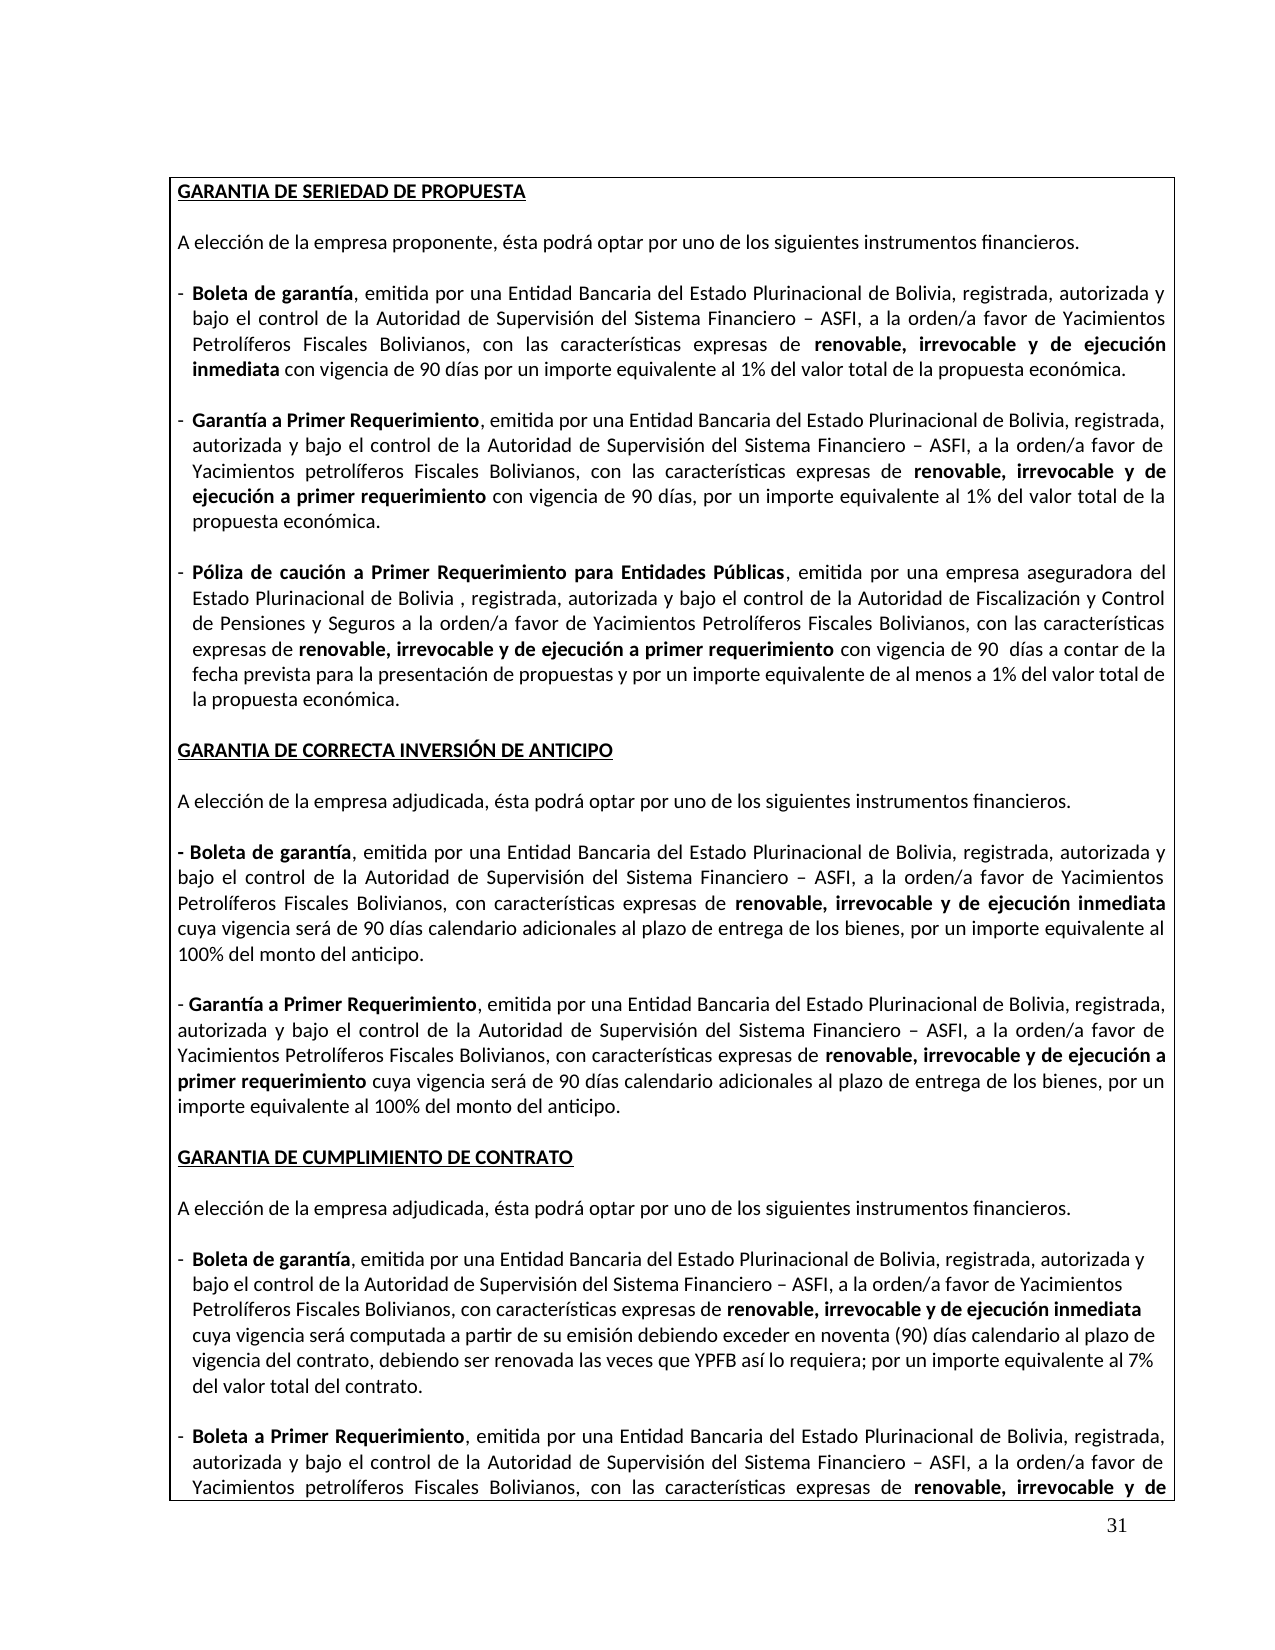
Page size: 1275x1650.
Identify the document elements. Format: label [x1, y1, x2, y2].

table_cell [171, 178, 1174, 1500]
